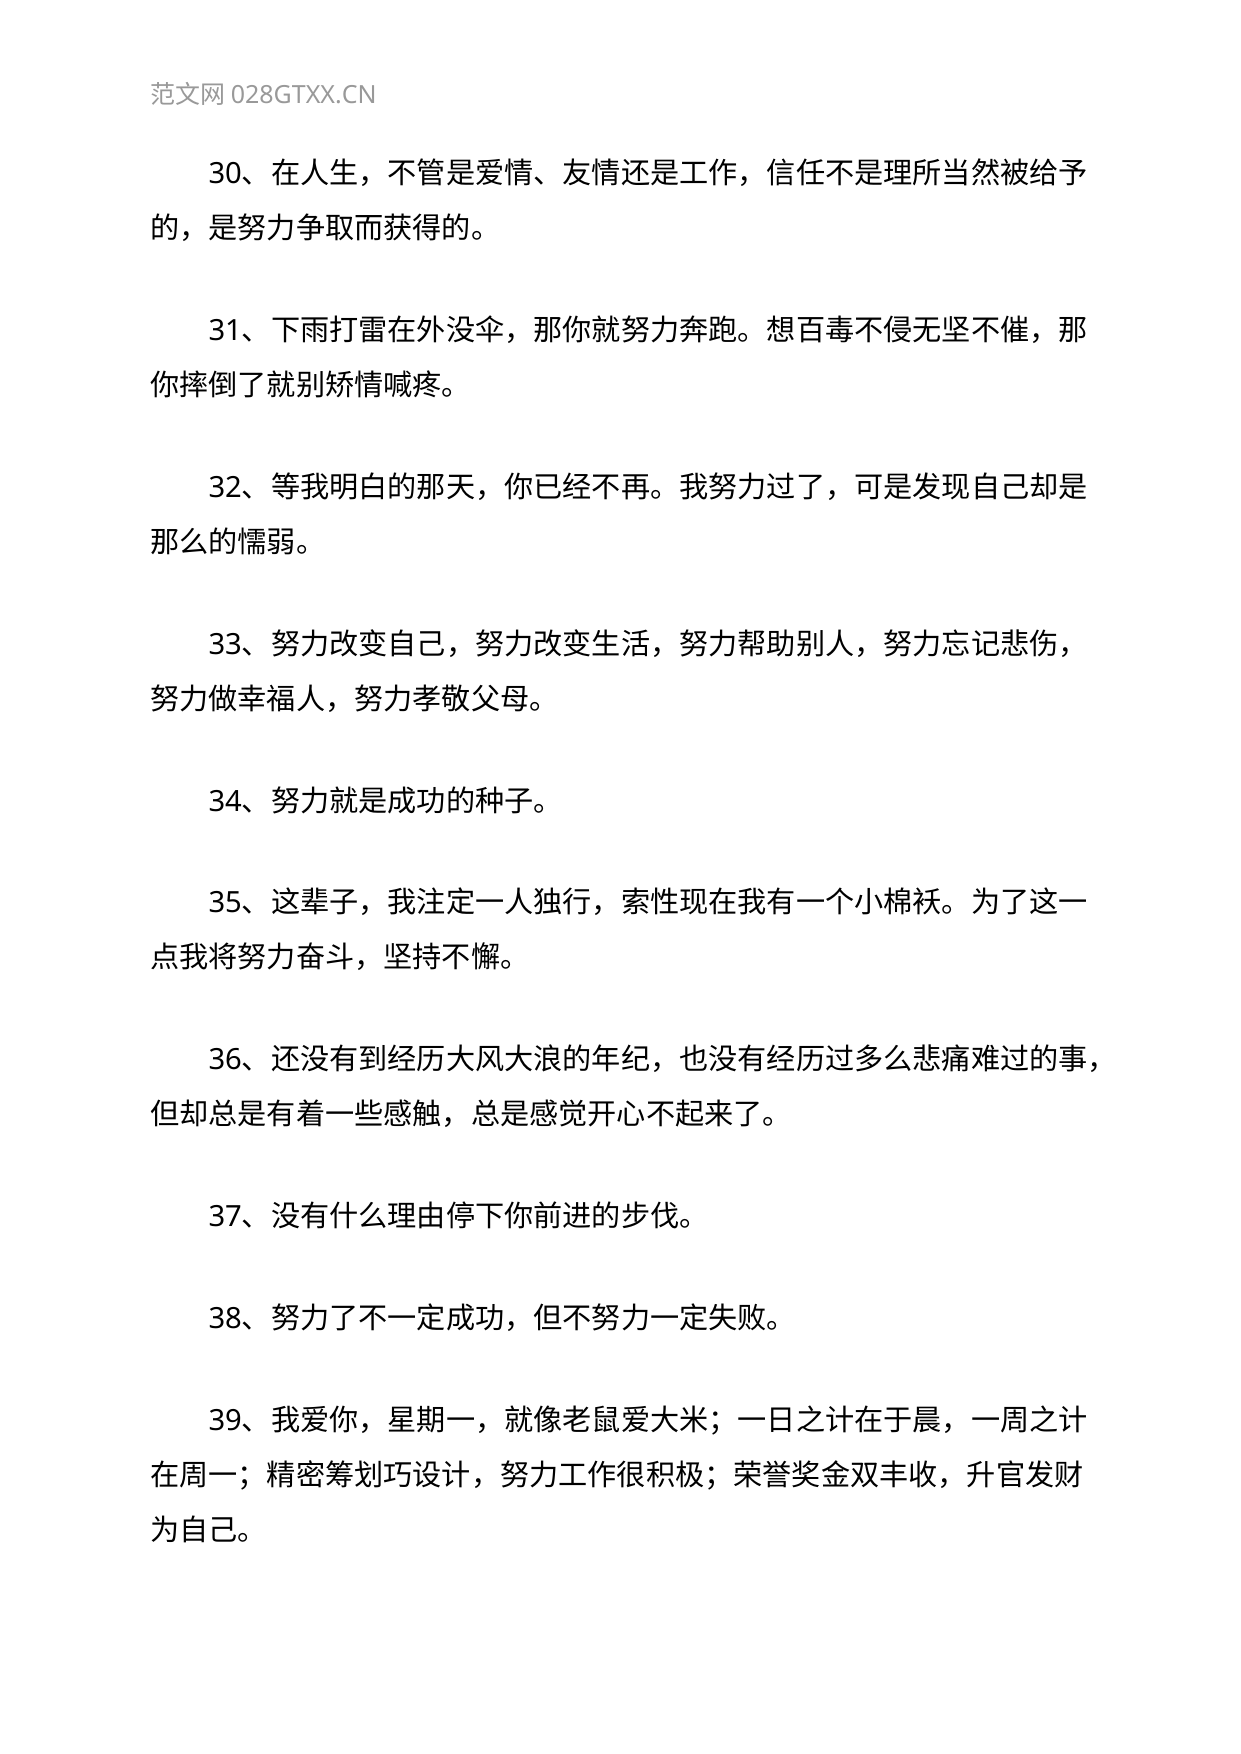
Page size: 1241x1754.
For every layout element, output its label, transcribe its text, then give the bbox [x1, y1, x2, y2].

text 30、在人生，不管是爱情、友情还是工作，信任不是理所当然被给予的，是努力争取而获得的。 [150, 150, 1090, 247]
text 31、下雨打雷在外没伞，那你就努力奔跑。想百毒不侵无坚不催，那你摔倒了就别矫情喊疼。 [150, 307, 1090, 404]
text 35、这辈子，我注定一人独行，索性现在我有一个小棉袄。为了这一点我将努力奋斗，坚持不懈。 [150, 879, 1090, 976]
text 36、还没有到经历大风大浪的年纪，也没有经历过多么悲痛难过的事，但却总是有着一些感触，总是感觉开心不起来了。 [150, 1036, 1090, 1133]
text 33、努力改变自己，努力改变生活，努力帮助别人，努力忘记悲伤，努力做幸福人，努力孝敬父母。 [150, 620, 1090, 718]
text 32、等我明白的那天，你已经不再。我努力过了，可是发现自己却是那么的懦弱。 [150, 463, 1090, 561]
text 37、没有什么理由停下你前进的步伐。 [150, 1193, 1090, 1235]
text 34、努力就是成功的种子。 [150, 777, 1090, 819]
text 39、我爱你，星期一，就像老鼠爱大米；一日之计在于晨，一周之计在周一；精密筹划巧设计，努力工作很积极；荣誉奖金双丰收，升官发财为自己。 [150, 1397, 1090, 1549]
text 38、努力了不一定成功，但不努力一定失败。 [150, 1294, 1090, 1337]
